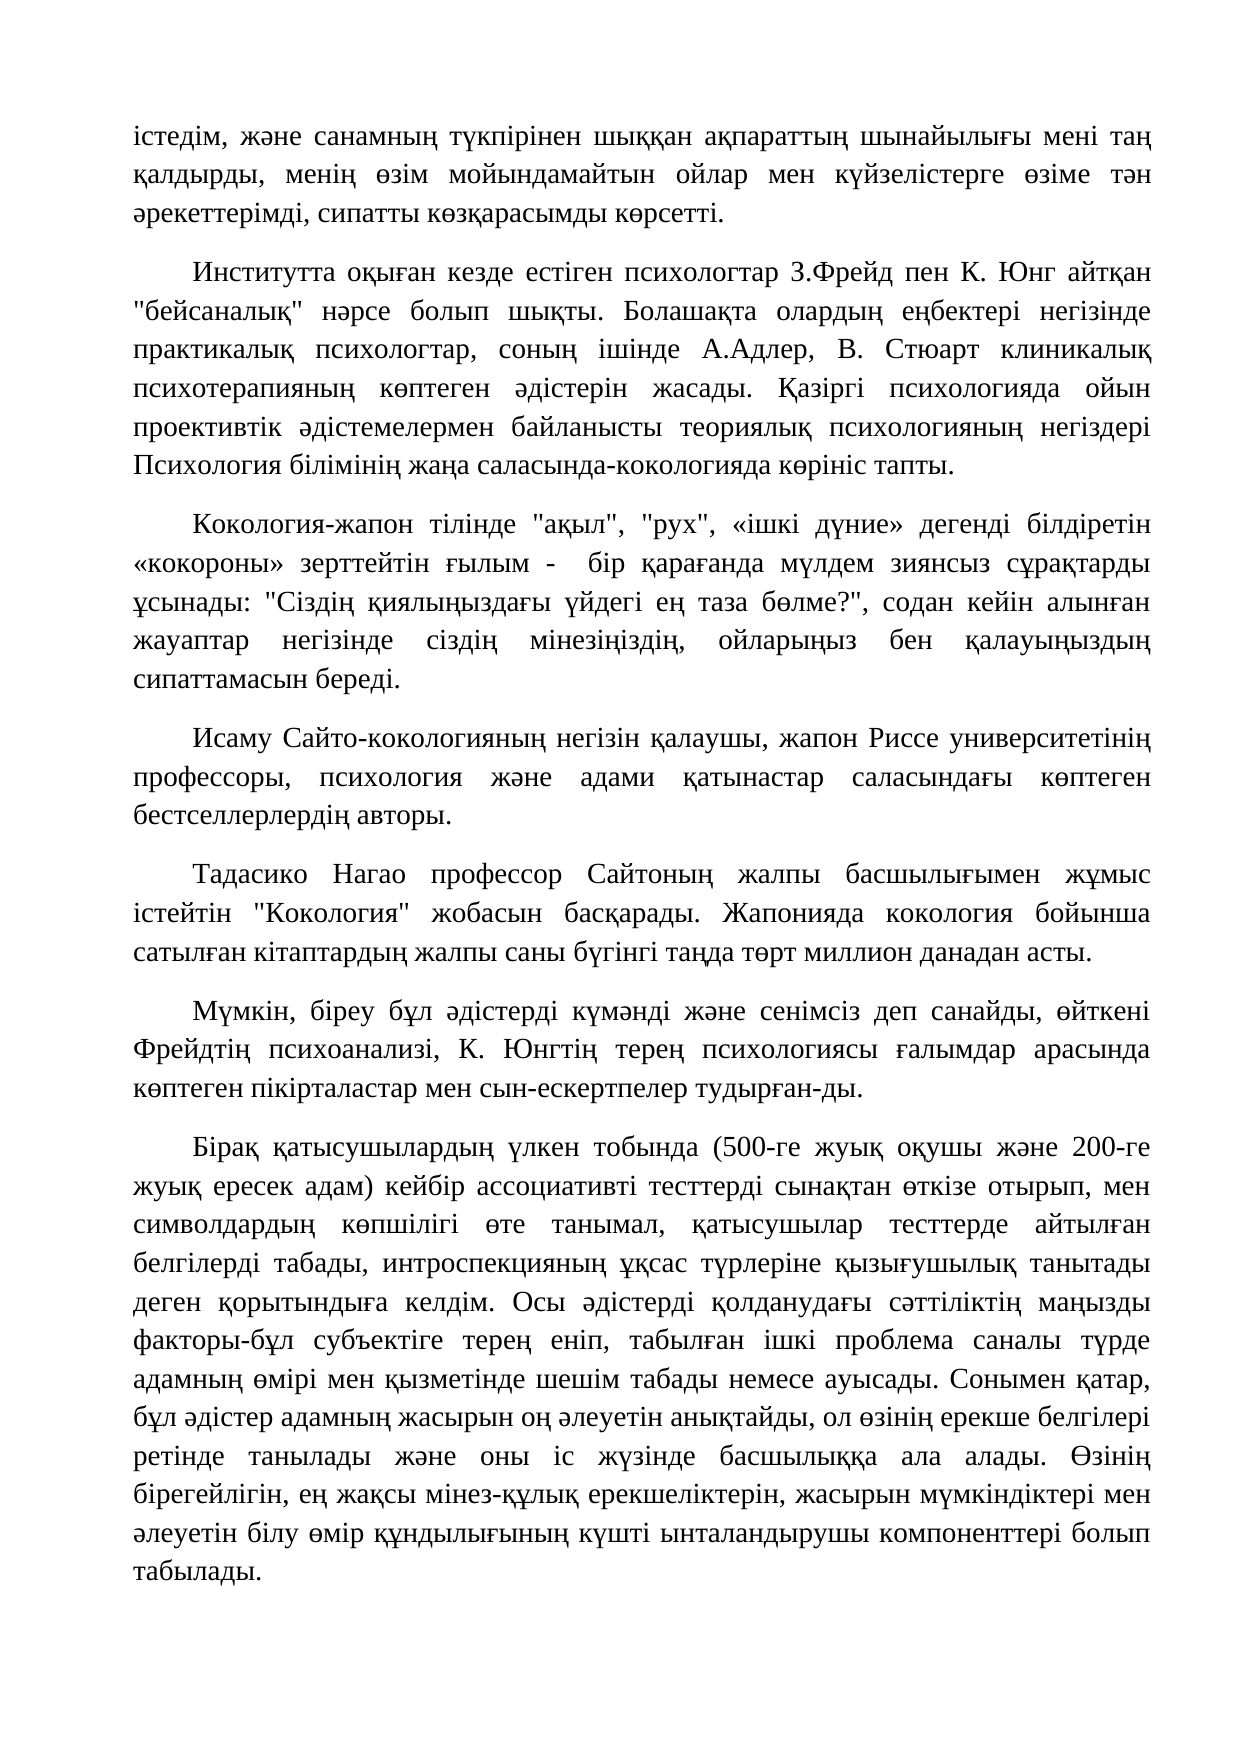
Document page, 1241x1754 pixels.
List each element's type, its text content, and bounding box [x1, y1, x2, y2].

text Мүмкін, біреу бұл әдістерді күмәнді және сенімсіз деп санайды, өйткені Фрейдтің психоанализі, К. Юнгтің терең психологиясы ғалымдар арасында көптеген пікірталастар мен сын-ескертпелер тудырған-ды. [133, 993, 1152, 1104]
text Исаму Сайто-кокологияның негізін қалаушы, жапон Риссе университетінің профессоры, психология және адами қатынастар саласындағы көптеген бестселлерлердің авторы. [133, 720, 1152, 831]
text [133, 118, 1152, 229]
text Тадасико Нагао профессор Сайтоның жалпы басшылығымен жұмыс істейтін "Кокология" жобасын басқарады. Жапонияда кокология бойынша сатылған кітаптардың жалпы саны бүгінгі таңда төрт миллион данадан асты. [133, 857, 1152, 967]
text Институтта оқыған кезде естіген психологтар З.Фрейд пен К. Юнг айтқан "бейсаналық" нәрсе болып шықты. Болашақта олардың еңбектері негізінде практикалық психологтар, соның ішінде А.Адлер, В. Стюарт клиникалық психотерапияның көптеген әдістерін жасады. Қазіргі психологияда ойын проективтік әдістемелермен байланысты теориялық психологияның негіздері Психология білімінің жаңа саласында-кокологияда көрініс тапты. [133, 254, 1152, 481]
text Кокология-жапон тілінде "ақыл", "рух", «ішкі дүние» дегенді білдіретін «кокороны» зерттейтін ғылым - бір қарағанда мүлдем зиянсыз сұрақтарды ұсынады: "Сіздің қиялыңыздағы үйдегі ең таза бөлме?", содан кейін алынған жауаптар негізінде сіздің мінезіңіздің, ойларыңыз бен қалауыңыздың сипаттамасын береді. [133, 507, 1152, 694]
text Бірақ қатысушылардың үлкен тобында (500-ге жуық оқушы және 200-ге жуық ересек адам) кейбір ассоциативті тесттерді сынақтан өткізе отырып, мен символдардың көпшілігі өте танымал, қатысушылар тесттерде айтылған белгілерді табады, интроспекцияның ұқсас түрлеріне қызығушылық танытады деген қорытындыға келдім. Осы әдістерді қолданудағы сәттіліктің маңызды факторы-бұл субъектіге терең еніп, табылған ішкі проблема саналы түрде адамның өмірі мен қызметінде шешім табады немесе ауысады. Сонымен қатар, бұл әдістер адамның жасырын оң әлеуетін анықтайды, ол өзінің ерекше белгілері ретінде танылады және оны іс жүзінде басшылыққа ала алады. Өзінің бірегейлігін, ең жақсы мінез-құлық ерекшеліктерін, жасырын мүмкіндіктері мен әлеуетін білу өмір құндылығының күшті ынталандырушы компоненттері болып табылады. [133, 1129, 1152, 1587]
